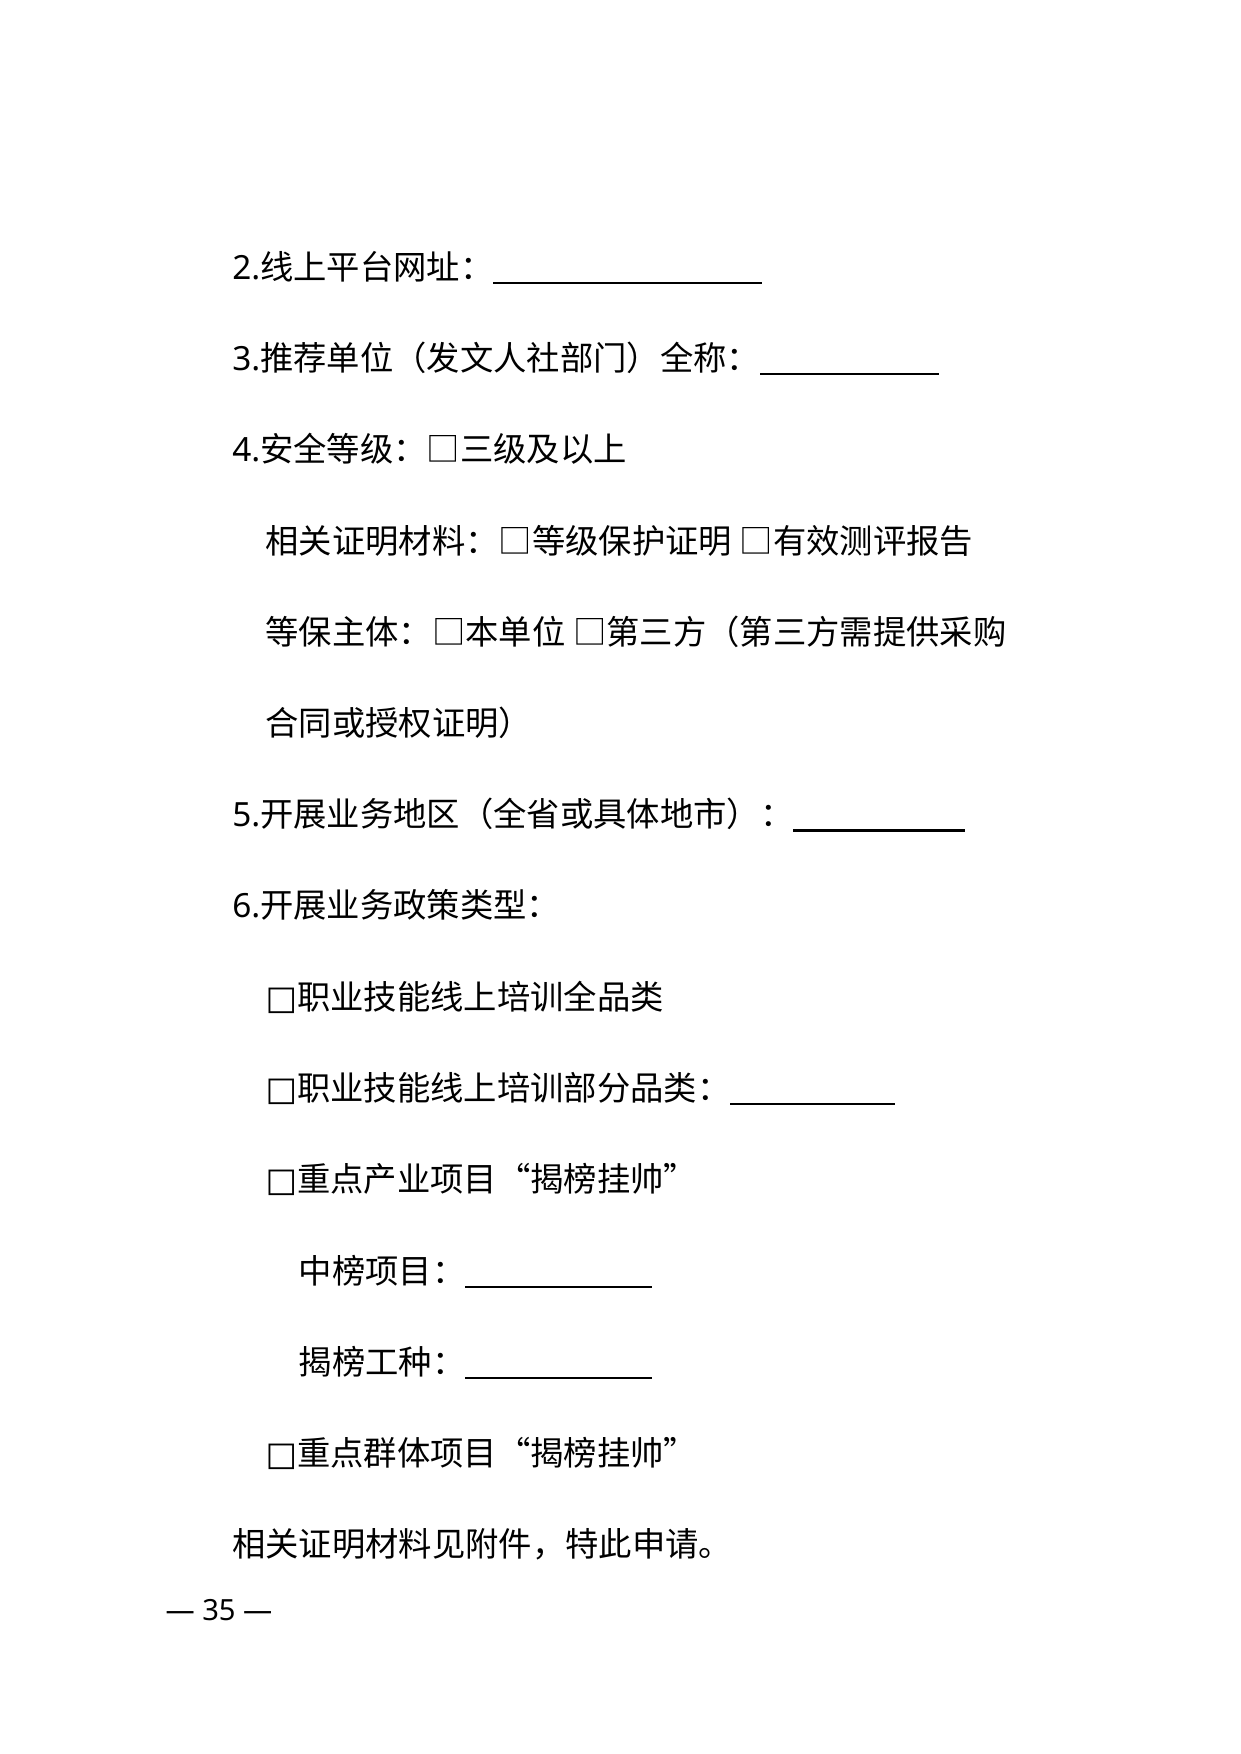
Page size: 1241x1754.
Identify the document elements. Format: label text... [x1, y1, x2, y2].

list 2.线上平台网址： [165, 219, 1093, 310]
text 6.开展业务政策类型： [165, 858, 1093, 949]
list 4.安全等级：□三级及以上 [165, 402, 1093, 493]
text □职业技能线上培训全品类 [165, 949, 1093, 1040]
text 相关证明材料见附件，特此申请。 [165, 1497, 1093, 1588]
text 中榜项目： [165, 1223, 1093, 1314]
list 5.开展业务地区（全省或具体地市）： [165, 767, 1093, 858]
list 等保主体：□本单位 □第三方（第三方需提供采购 [165, 584, 1093, 675]
list 合同或授权证明） [165, 675, 1093, 767]
text □重点群体项目“揭榜挂帅” [165, 1405, 1093, 1497]
list 相关证明材料：□等级保护证明 □有效测评报告 [165, 493, 1093, 584]
text □职业技能线上培训部分品类： [165, 1040, 1093, 1132]
list 3.推荐单位（发文人社部门）全称： [165, 310, 1093, 402]
text □重点产业项目“揭榜挂帅” [165, 1132, 1093, 1223]
text 揭榜工种： [165, 1314, 1093, 1405]
